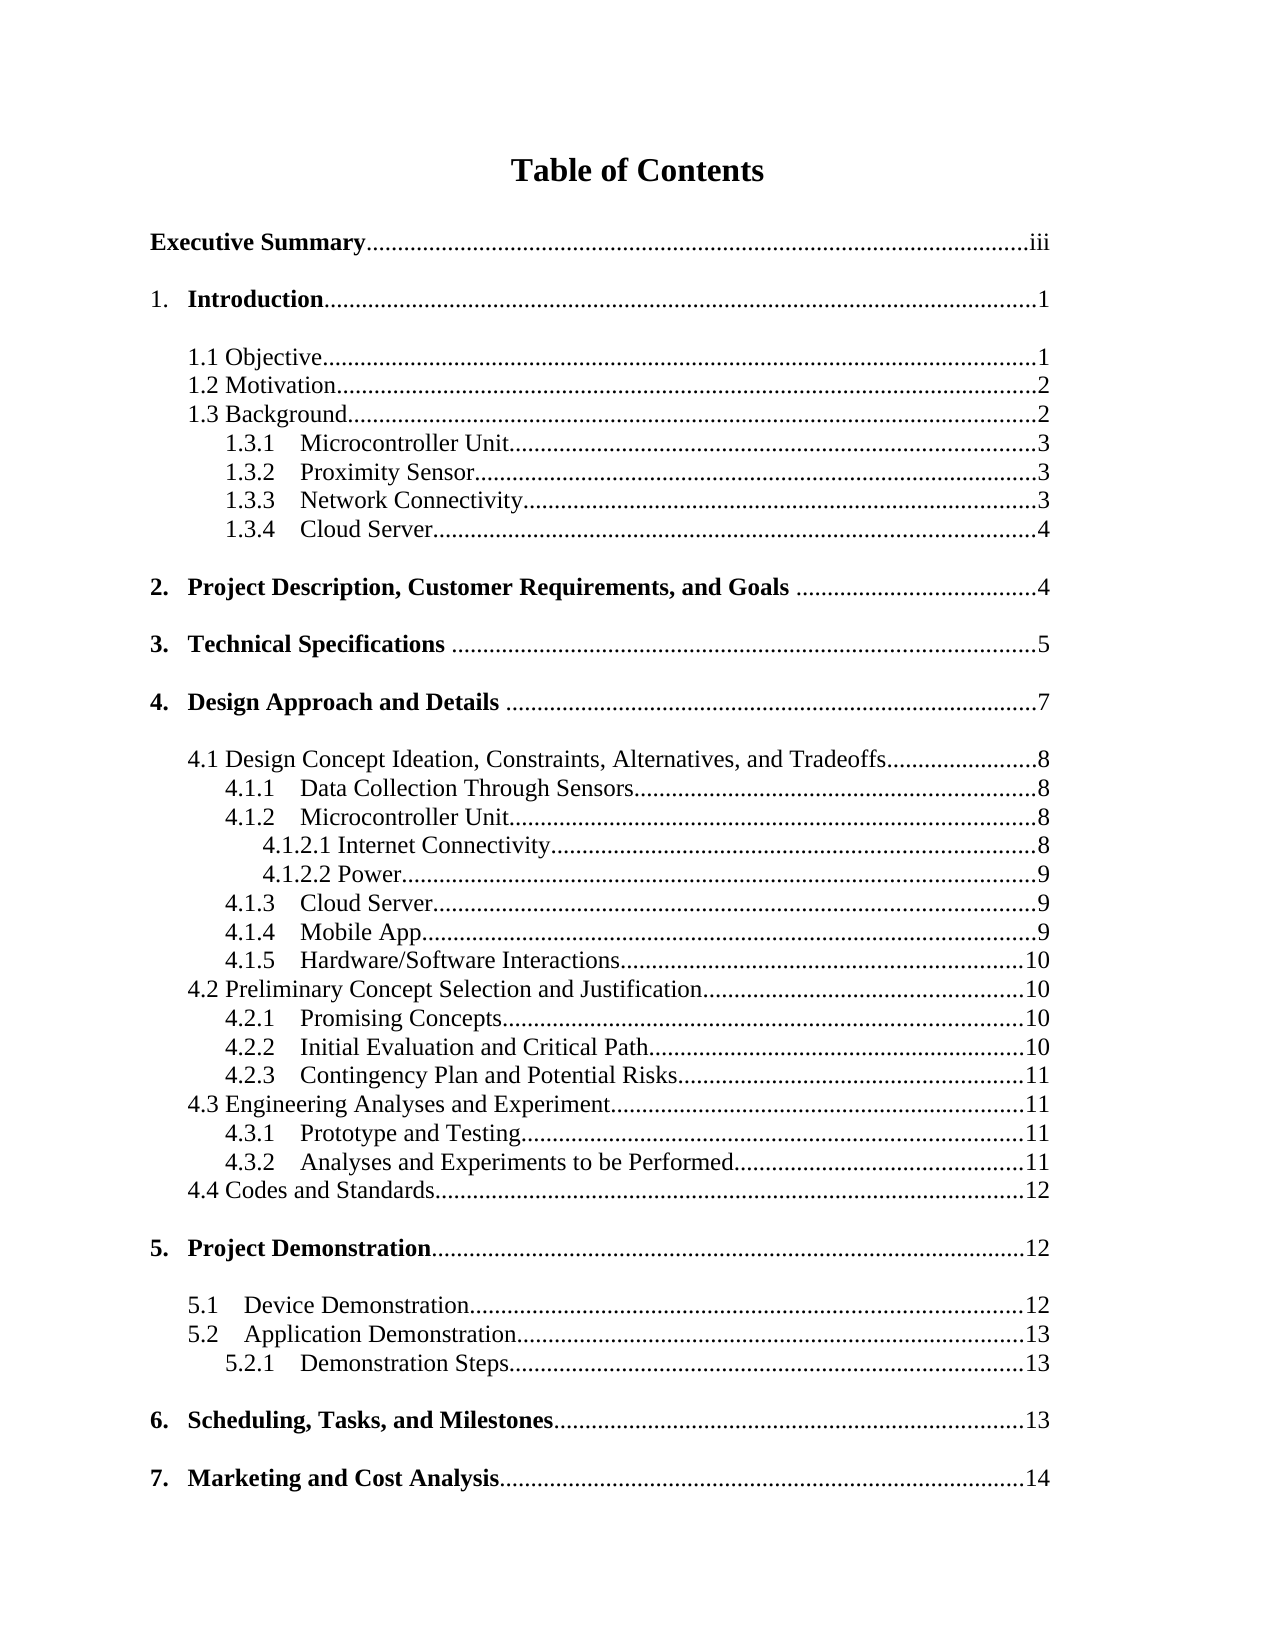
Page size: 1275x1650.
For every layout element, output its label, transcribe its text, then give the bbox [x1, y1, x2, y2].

list Objective 1 [187, 342, 1125, 370]
list Project Description, Customer Requirements, and Goals 4 [150, 572, 1125, 600]
list Engineering Analyses and Experiment 11 [187, 1089, 1125, 1118]
list Device Demonstration 12 [187, 1290, 1125, 1319]
list Design Approach and Details 7 [150, 687, 1125, 715]
list Prototype and Testing 11 [225, 1118, 1125, 1147]
list Initial Evaluation and Critical Path 10 [225, 1032, 1125, 1060]
list Network Connectivity 3 [225, 485, 1125, 514]
list Data Collection Through Sensors 8 [225, 773, 1125, 802]
list Executive Summary iii [150, 227, 1125, 255]
list Hardware/Software Interactions 10 [225, 945, 1125, 974]
list Project Demonstration 12 [150, 1233, 1125, 1262]
list Technical Specifications 5 [150, 629, 1125, 658]
list Demonstration Steps 13 [225, 1348, 1125, 1377]
list Motivation 2 [187, 370, 1125, 399]
list Cloud Server 4 [225, 514, 1125, 543]
list Cloud Server 9 [225, 888, 1125, 917]
list Application Demonstration 13 [187, 1319, 1125, 1348]
list Contingency Plan and Potential Risks 11 [225, 1060, 1125, 1089]
list Scheduling, Tasks, and Milestones 13 [150, 1405, 1125, 1434]
list Promising Concepts 10 [225, 1003, 1125, 1032]
list Microcontroller Unit 3 [225, 428, 1125, 457]
list Marketing and Cost Analysis 14 [150, 1463, 1125, 1492]
text Table of Contents [150, 150, 1125, 188]
list Codes and Standards 12 [187, 1175, 1125, 1204]
list Proximity Sensor 3 [225, 457, 1125, 485]
list Internet Connectivity 8 [262, 830, 1125, 859]
list Microcontroller Unit 8 [225, 802, 1125, 830]
list Design Concept Ideation, Constraints, Alternatives, and Tradeoffs 8 [187, 744, 1125, 773]
list Preliminary Concept Selection and Justification 10 [187, 974, 1125, 1003]
list Mobile App 9 [225, 917, 1125, 945]
list Background 2 [187, 399, 1125, 428]
list Introduction 1 [150, 284, 1125, 313]
list Analyses and Experiments to be Performed 11 [225, 1147, 1125, 1175]
list Power 9 [262, 859, 1125, 888]
